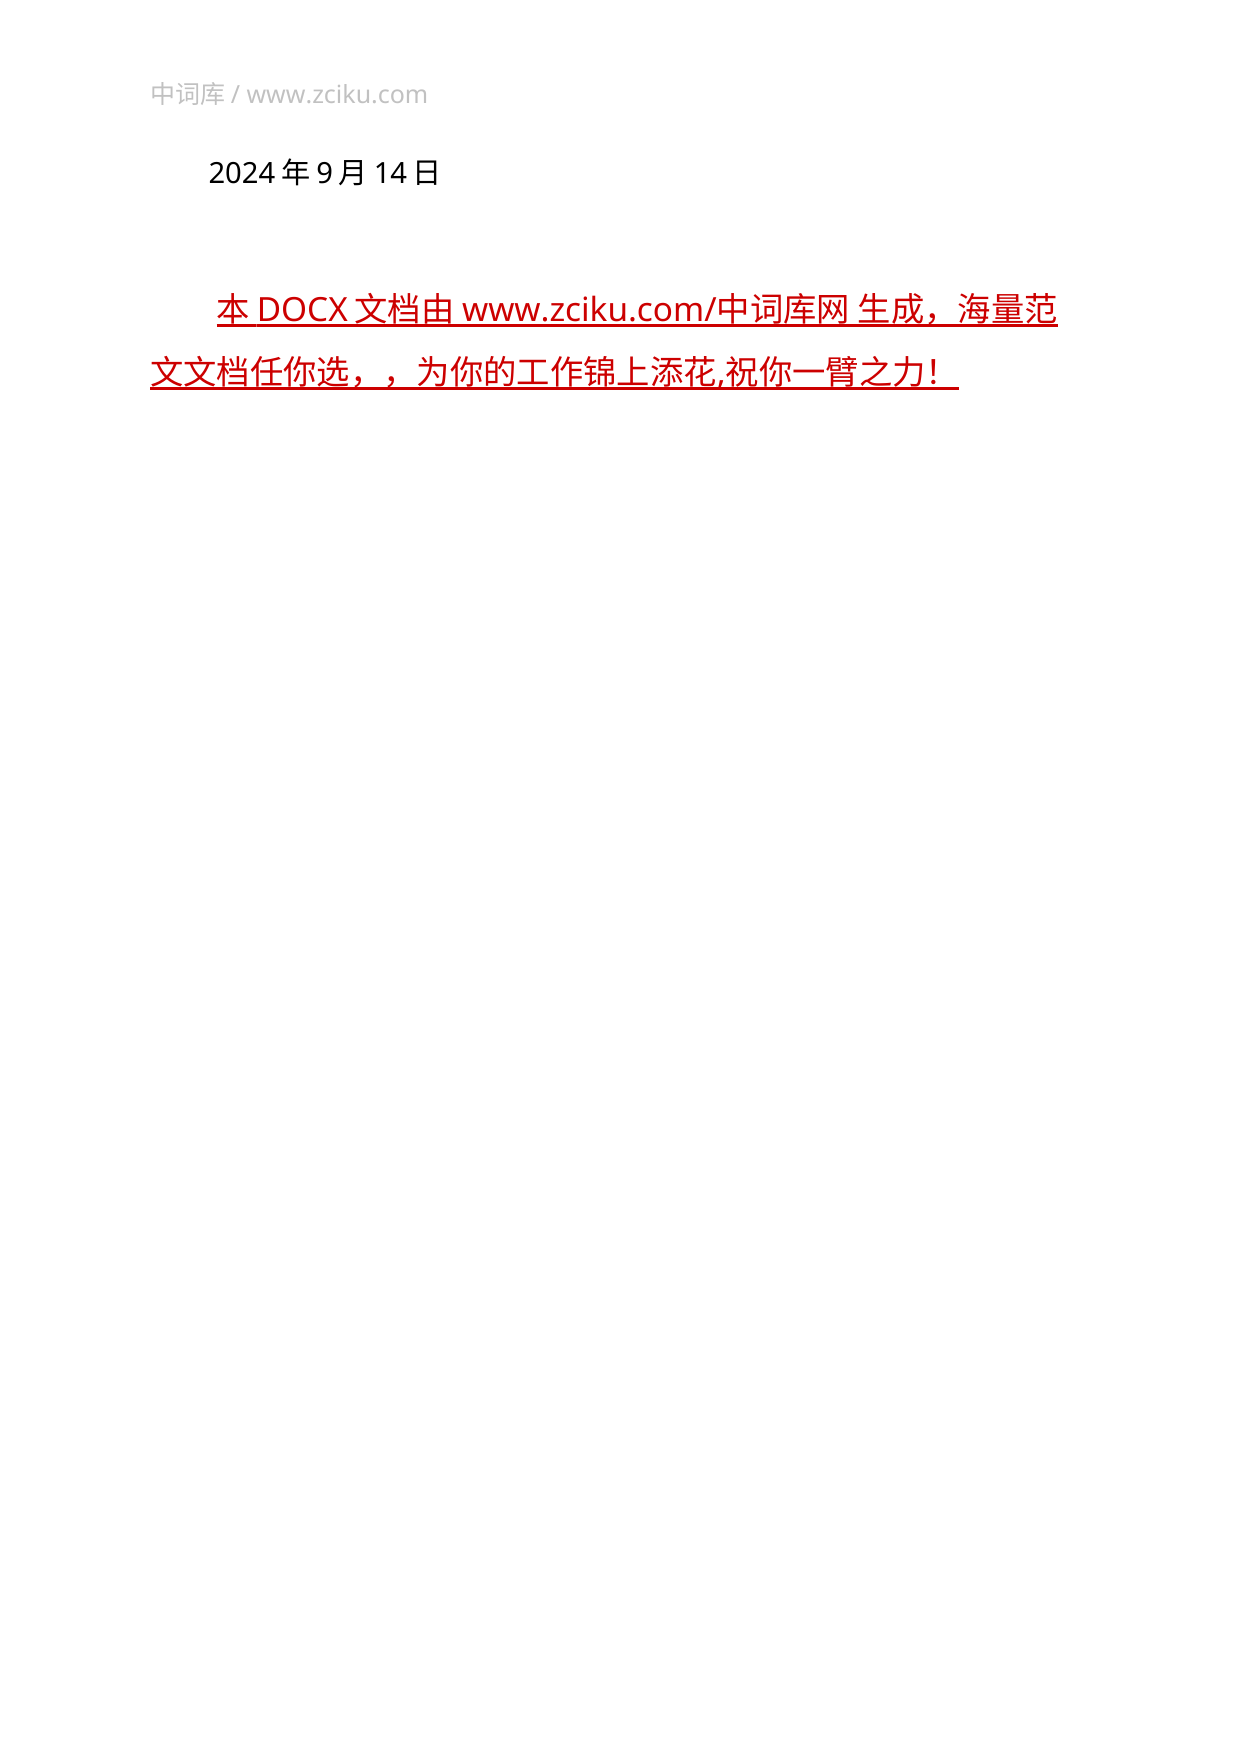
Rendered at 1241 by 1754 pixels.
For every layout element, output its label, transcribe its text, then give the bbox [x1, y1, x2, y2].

text 2024年9月14日 [150, 150, 1090, 192]
text 本DOCX文档由 www.zciku.com/中词库网 生成，海量范文文档任你选，，为你的工作锦上添花,祝你一臂之力！ [150, 283, 1090, 394]
